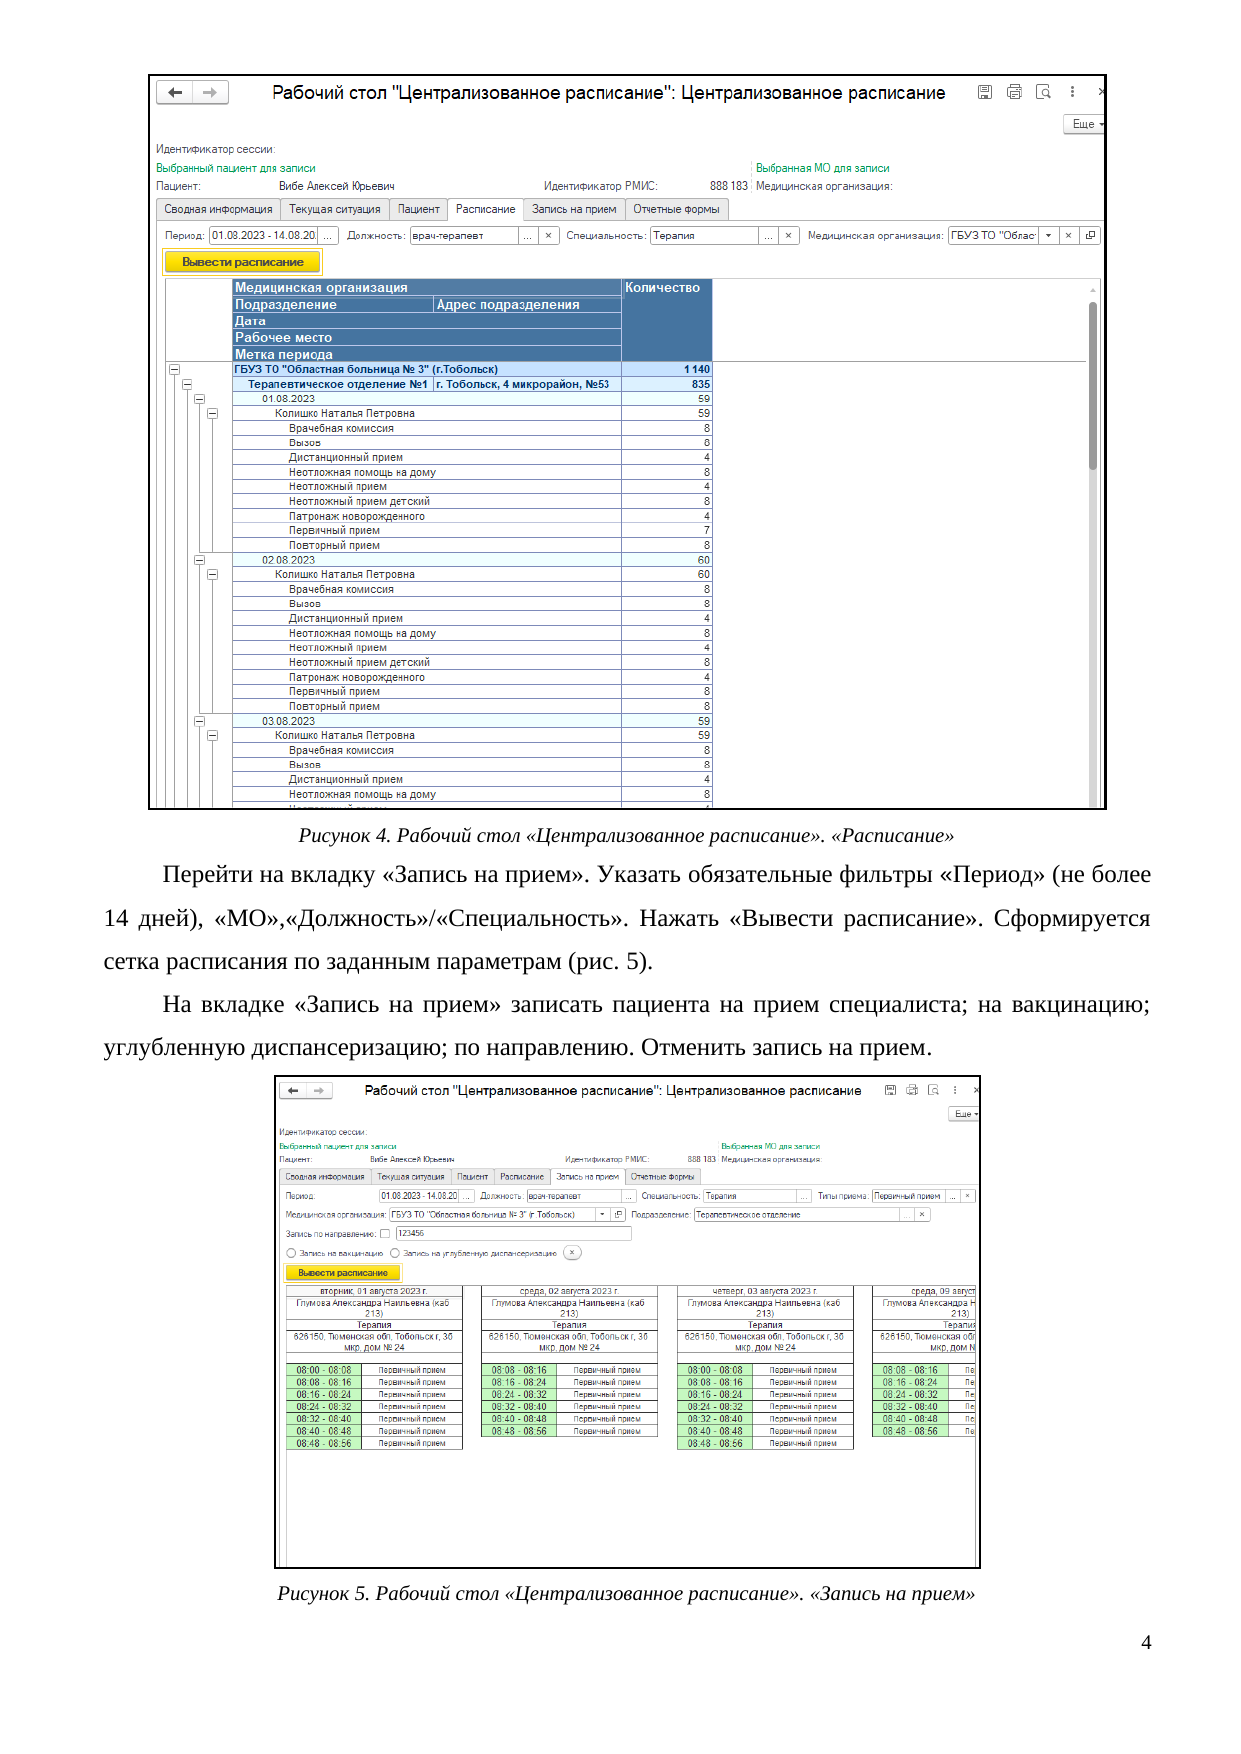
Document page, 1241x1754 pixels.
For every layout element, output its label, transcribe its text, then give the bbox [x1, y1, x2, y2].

text Рисунок 5. Рабочий стол «Централизованное расписание». «Запись на прием» [103, 1581, 1152, 1605]
picture [150, 76, 1104, 808]
text На вкладке «Запись на прием» записать пациента на прием специалиста; на вакцинацию; углубленную диспансеризацию; по направлению. Отменить запись на прием. [103, 989, 1152, 1061]
text Рисунок 4. Рабочий стол «Централизованное расписание». «Расписание» [103, 823, 1152, 847]
picture [276, 1077, 979, 1567]
